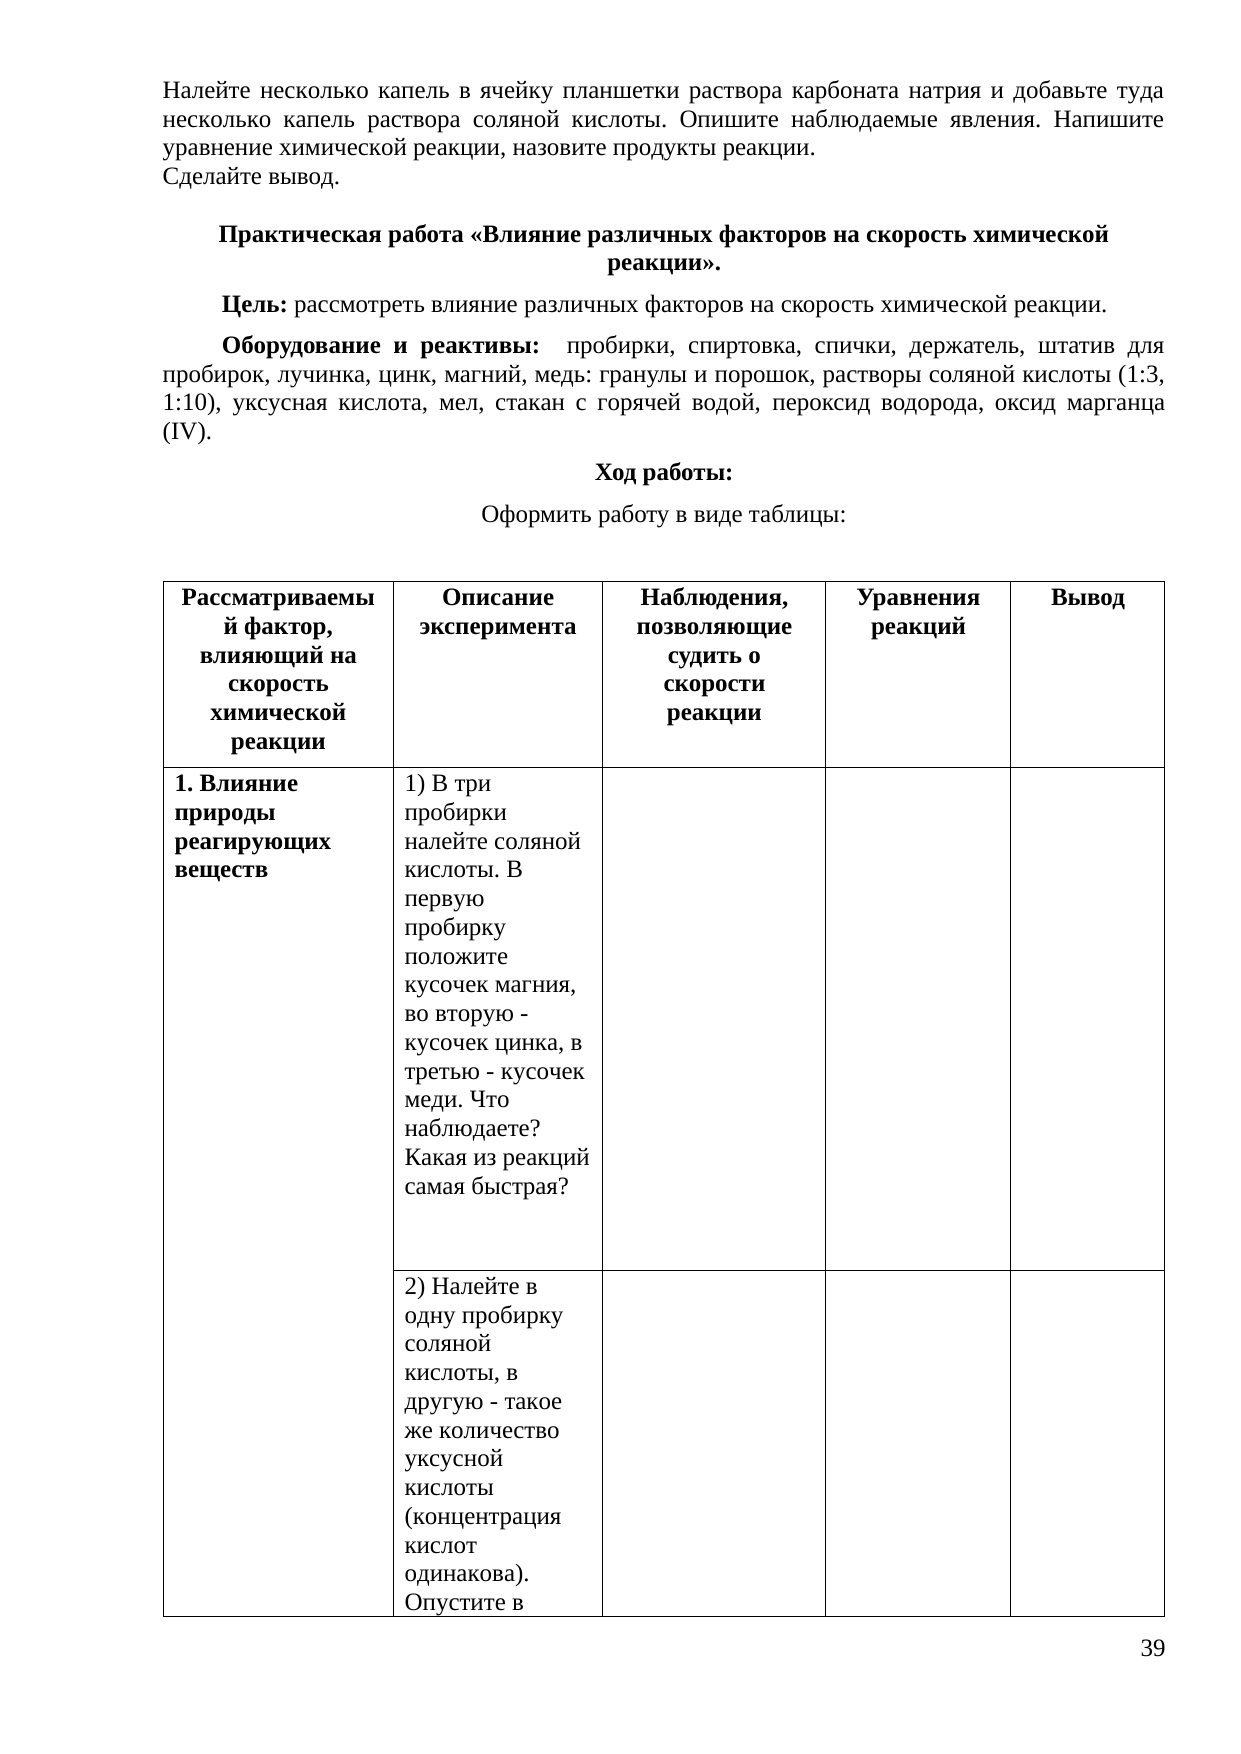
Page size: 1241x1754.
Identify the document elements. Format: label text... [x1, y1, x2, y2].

text Оборудование и реактивы: пробирки, спиртовка, спички, держатель, штатив для пробирок, лучинка, цинк, магний, медь: гранулы и порошок, растворы соляной кислоты (1:3, 1:10), уксусная кислота, мел, стакан с горячей водой, пероксид водорода, оксид марганца (IV). [162, 330, 1165, 445]
table_cell 1) В три пробирки налейте соляной кислоты. В первую пробирку положите кусочек магния, во вторую - кусочек цинка, в третью - кусочек меди. Что наблюдаете? Какая из реакций самая быстрая? [394, 768, 602, 1270]
text Оформить работу в виде таблицы: [162, 499, 1165, 527]
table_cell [394, 1271, 602, 1616]
text Налейте несколько капель в ячейку планшетки раствора карбоната натрия и добавьте туда несколько капель раствора соляной кислоты. Опишите наблюдаемые явления. Напишите уравнение химической реакции, назовите продукты реакции. [162, 75, 1165, 161]
table_cell [1011, 768, 1164, 1270]
text Практическая работа «Влияние различных факторов на скорость химической реакции». [162, 219, 1165, 276]
text Ход работы: [162, 457, 1165, 486]
text Сделайте вывод. [162, 161, 1165, 190]
text Цель: рассмотреть влияние различных факторов на скорость химической реакции. [162, 289, 1165, 317]
table_cell [826, 1271, 1010, 1616]
table_header Вывод [1011, 582, 1164, 767]
table_header Наблюдения, позволяющие судить о скорости реакции [603, 582, 825, 767]
table_cell [603, 768, 825, 1270]
table_cell [1011, 1271, 1164, 1616]
table_cell 1. Влияние природы реагирующих веществ [164, 768, 393, 1616]
table_header Рассматриваемый фактор, влияющий на скорость химической реакции [164, 582, 393, 767]
table_cell [826, 768, 1010, 1270]
table_header Описание эксперимента [394, 582, 602, 767]
table_cell [603, 1271, 825, 1616]
table_header Уравнения реакций [826, 582, 1010, 767]
